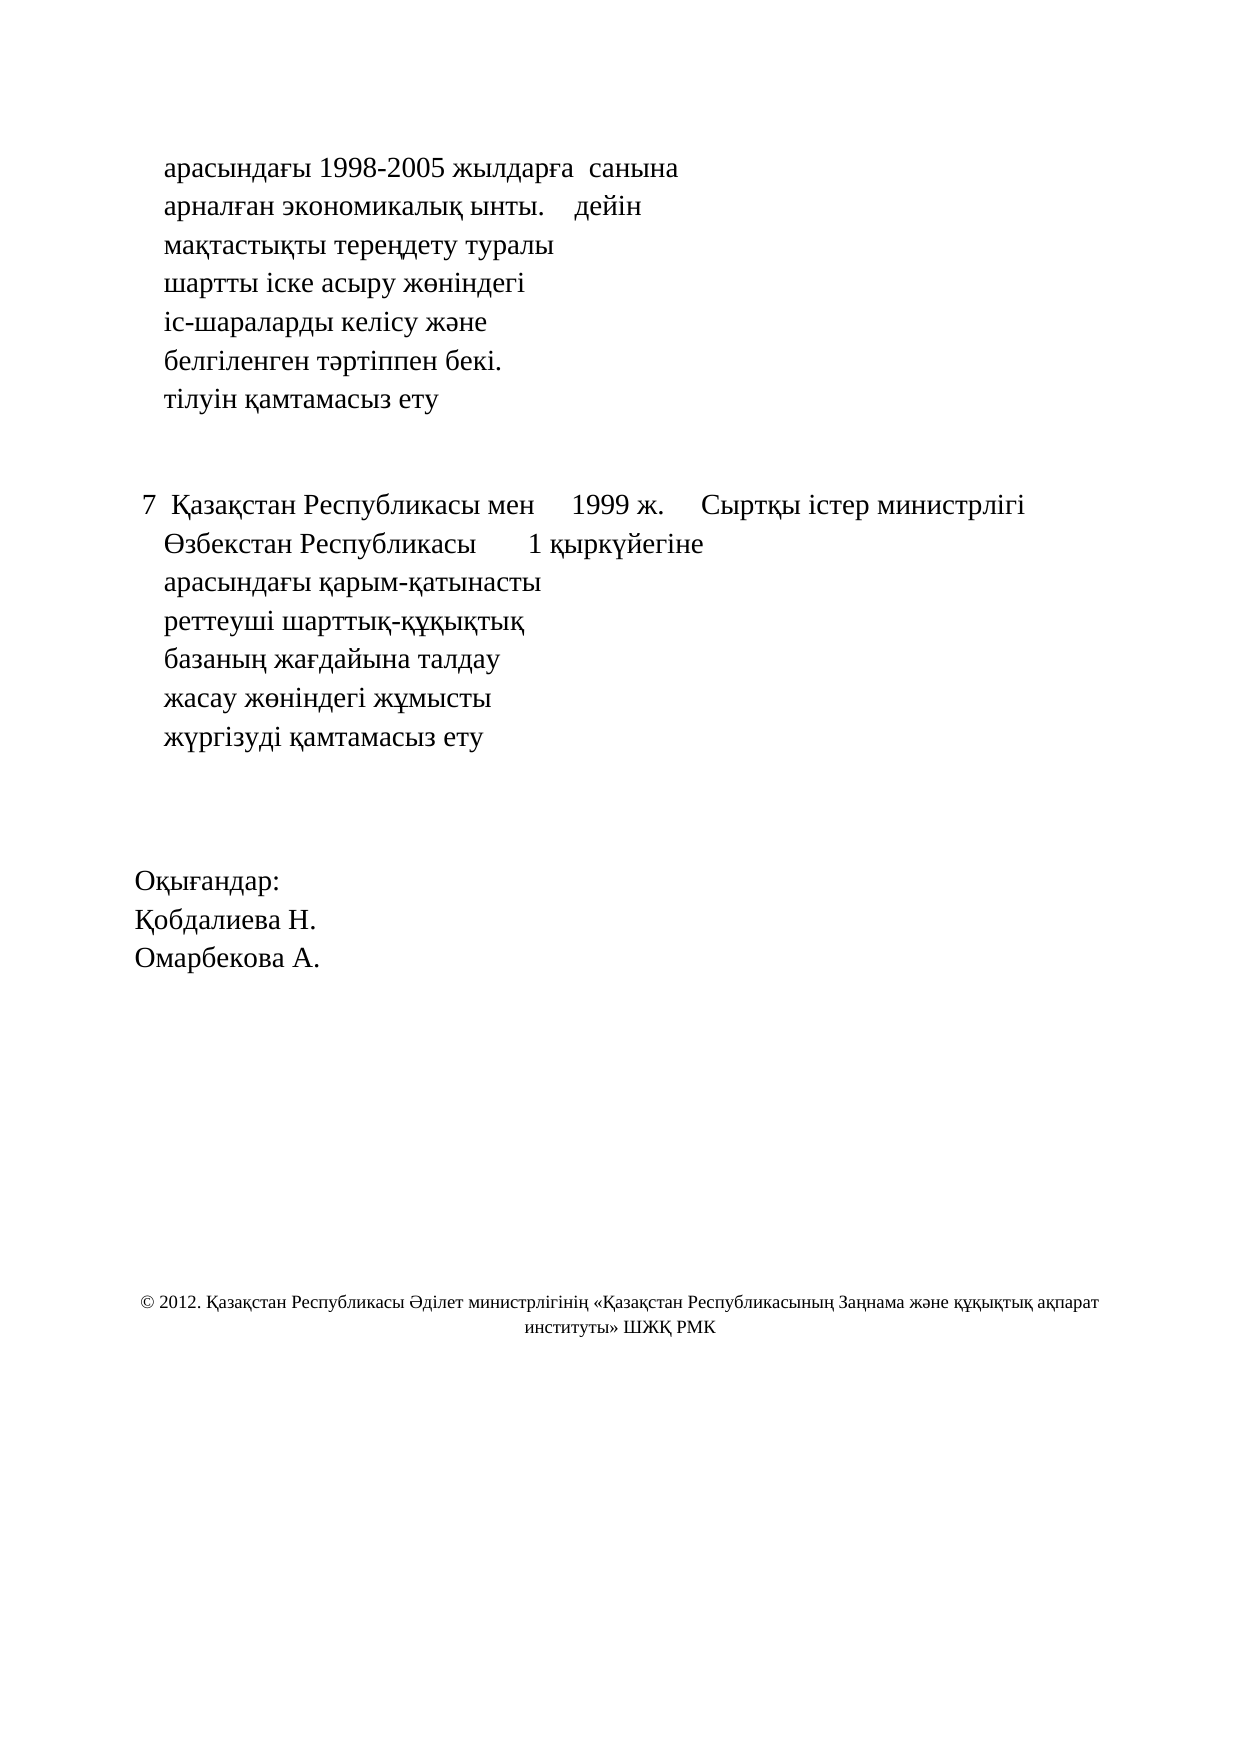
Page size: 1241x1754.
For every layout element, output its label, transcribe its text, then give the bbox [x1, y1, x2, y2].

text жүргізуді қамтамасыз ету [112, 719, 1128, 752]
text арналған экономикалық ынты. дейін [112, 188, 1128, 222]
text Өзбекстан Республикасы 1 қыркүйегіне [112, 526, 1128, 559]
text Омарбекова А. [112, 940, 1128, 974]
text реттеуші шарттық-құқықтық [112, 603, 1128, 637]
text Қобдалиева Н. [112, 902, 1128, 935]
text 7 Қазақстан Республикасы мен 1999 ж. Сыртқы істер министрлігі [112, 487, 1128, 521]
text Оқығандар: [112, 863, 1128, 897]
text арасындағы қарым-қатынасты [112, 564, 1128, 598]
text тілуін қамтамасыз ету [112, 381, 1128, 415]
text шартты іске асыру жөніндегі [112, 266, 1128, 299]
text © 2012. Қазақстан Республикасы Әділет министрлігінің «Қазақстан Республикасының Заңнама және құқықтық ақпарат институты» ШЖҚ РМК [112, 1291, 1128, 1338]
text базаның жағдайына талдау [112, 642, 1128, 675]
text іс-шараларды келісу және [112, 304, 1128, 338]
text мақтастықты тереңдету туралы [112, 227, 1128, 261]
text жасау жөніндегі жұмысты [112, 680, 1128, 714]
text арасындағы 1998-2005 жылдарға санына [112, 150, 1128, 183]
text белгіленген тәртіппен бекі. [112, 343, 1128, 376]
